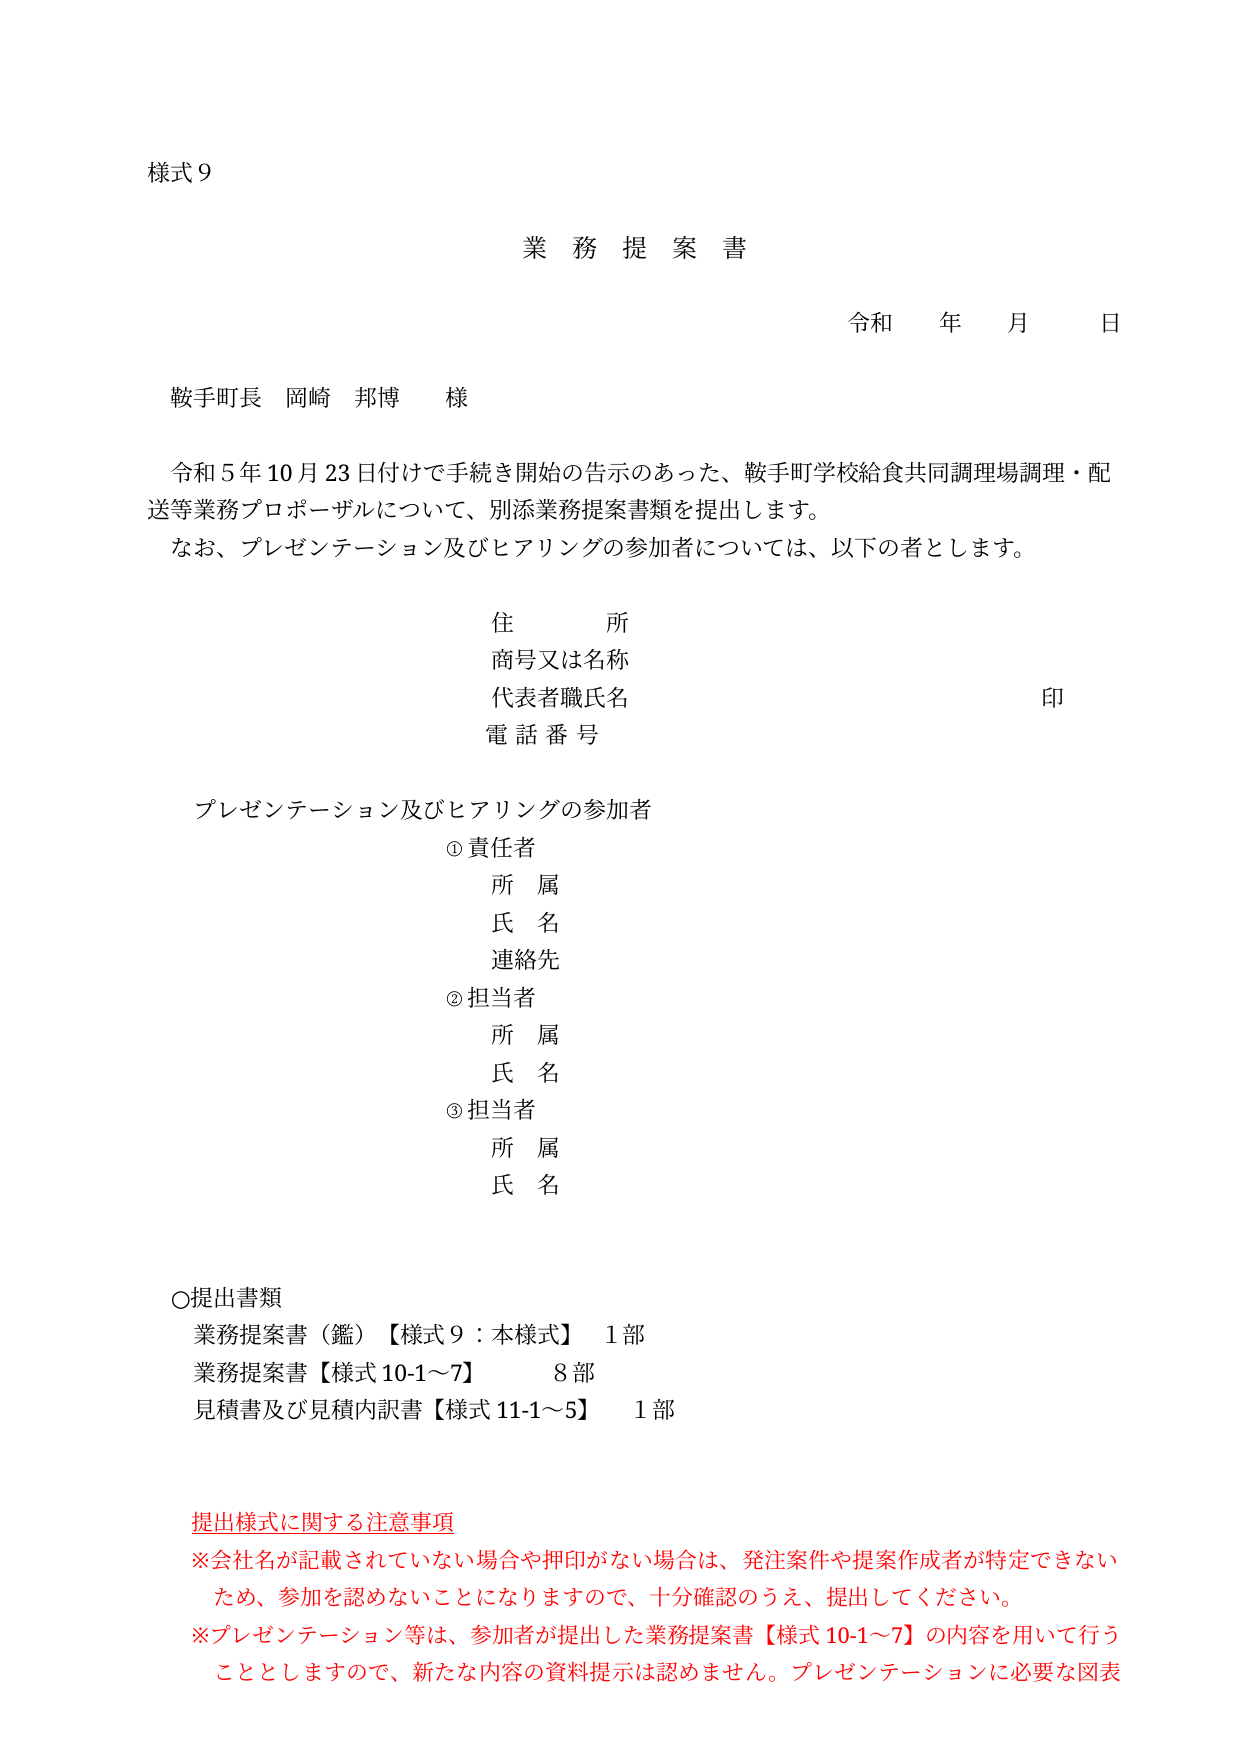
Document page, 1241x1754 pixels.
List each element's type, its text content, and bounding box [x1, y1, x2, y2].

text 鞍手町長 岡崎 邦博 様 [148, 377, 1122, 415]
text 氏 名 [148, 1052, 1122, 1090]
text プレゼンテーション及びヒアリングの参加者 [148, 790, 1122, 827]
text 様式９ [148, 152, 1122, 190]
text ○提出書類 [148, 1277, 1122, 1315]
text 住 所 [148, 602, 1122, 640]
text 所 属 [148, 1127, 1122, 1165]
text 提出様式に関する注意事項 [148, 1502, 1122, 1540]
text ①責任者 [148, 827, 1122, 865]
text 電話番号 [148, 715, 1122, 752]
text 氏 名 [148, 902, 1122, 940]
text 業務提案書【様式10-1～7】 ８部 [148, 1352, 1122, 1390]
text ②担当者 [148, 977, 1122, 1015]
text 所 属 [148, 865, 1122, 902]
text ③担当者 [148, 1090, 1122, 1127]
text 商号又は名称 [148, 640, 1122, 677]
text 令和 年 月 日 [148, 302, 1122, 340]
text 氏 名 [148, 1165, 1122, 1202]
text 業 務 提 案 書 [148, 227, 1122, 265]
text ※会社名が記載されていない場合や押印がない場合は、発注案件や提案作成者が特定できないため、参加を認めないことになりますので、十分確認のうえ、提出してください。 [191, 1540, 1122, 1615]
text 連絡先 [148, 940, 1122, 977]
text 所 属 [148, 1015, 1122, 1052]
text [191, 1615, 1122, 1690]
text 見積書及び見積内訳書【様式11-1～5】 １部 [148, 1390, 1122, 1427]
text なお、プレゼンテーション及びヒアリングの参加者については、以下の者とします。 [148, 527, 1122, 565]
text 代表者職氏名 印 [148, 677, 1122, 715]
text 令和５年10月23日付けで手続き開始の告示のあった、鞍手町学校給食共同調理場調理・配送等業務プロポーザルについて、別添業務提案書類を提出します。 [148, 452, 1122, 527]
text 業務提案書（鑑）【様式９：本様式】 １部 [148, 1315, 1122, 1352]
